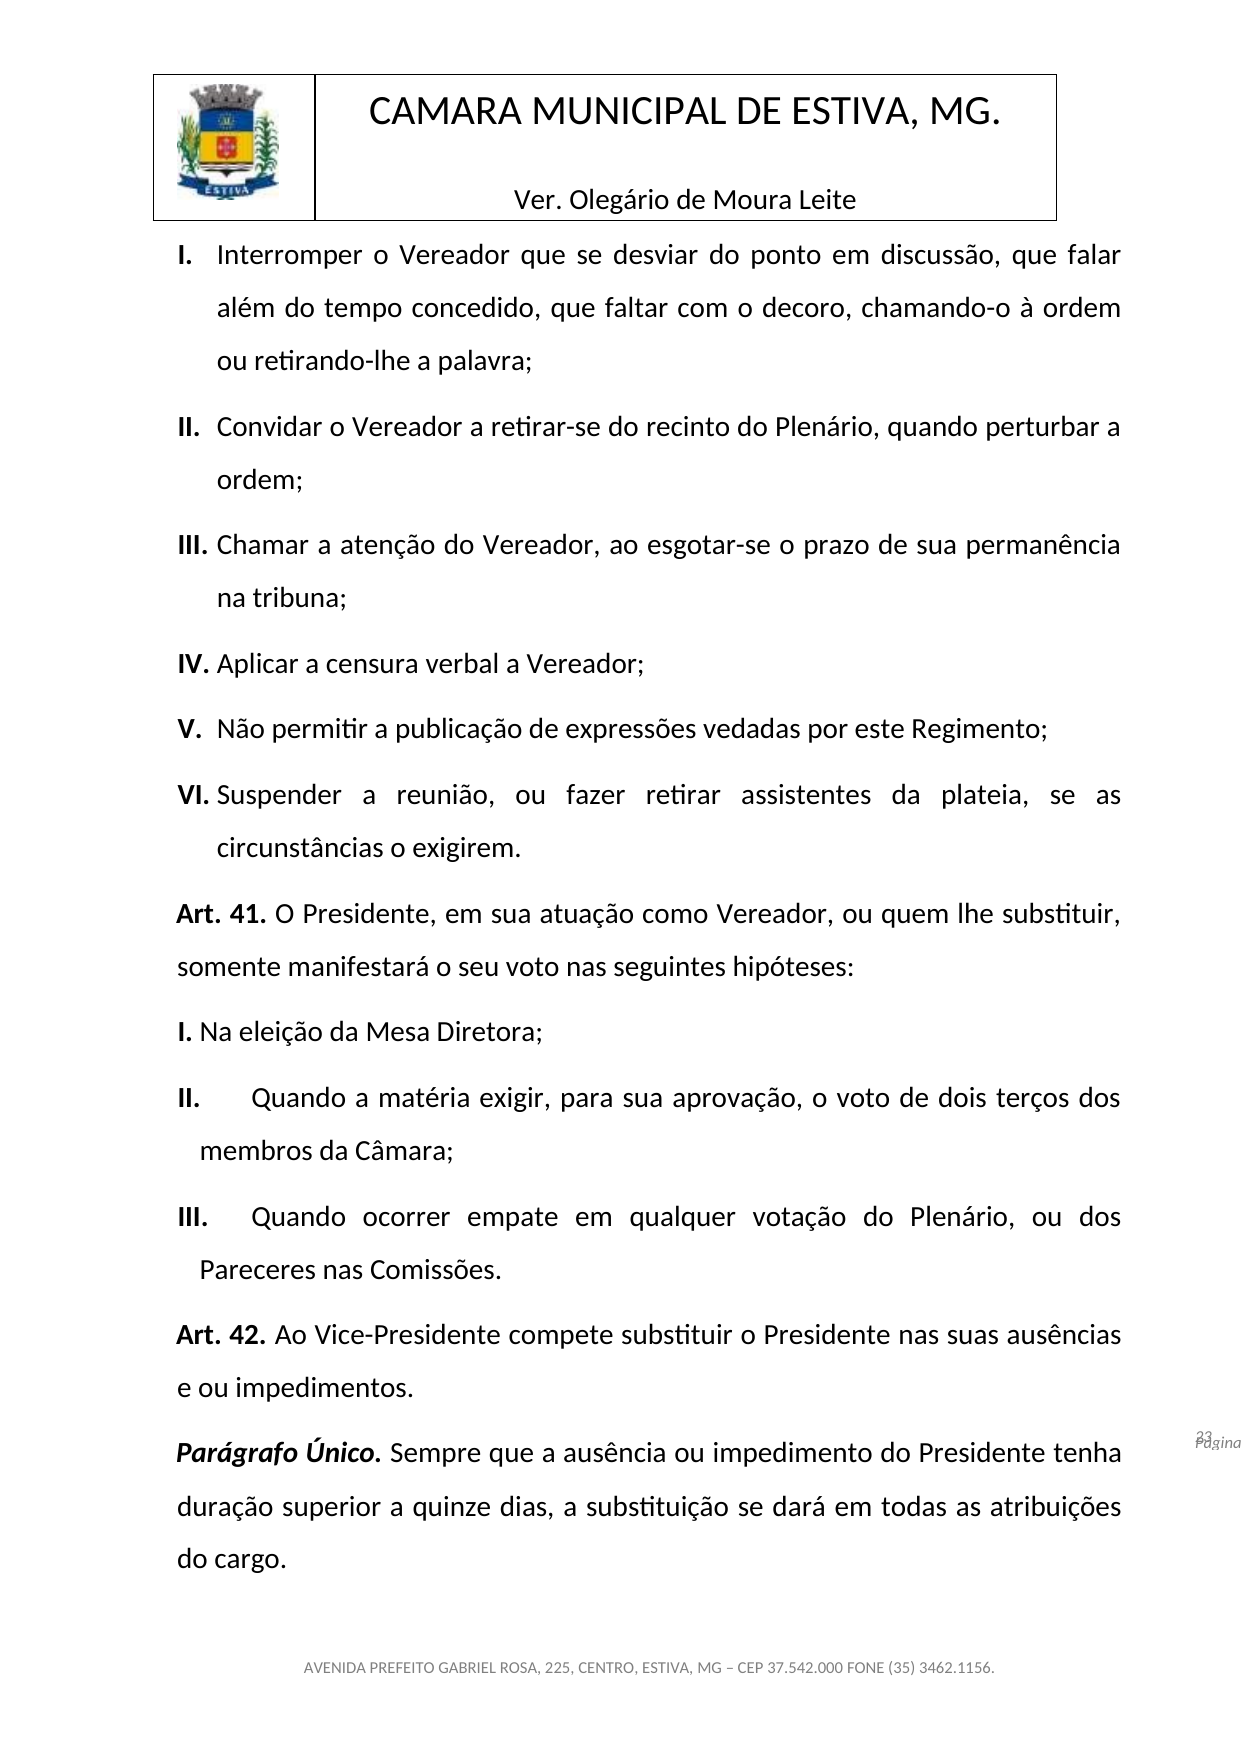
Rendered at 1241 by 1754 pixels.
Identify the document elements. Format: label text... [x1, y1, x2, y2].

list Chamar a atenção do Vereador, ao esgotar-se o prazo de sua permanência na tribuna; [177, 526, 1123, 615]
list Quando a matéria exigir, para sua aprovação, o voto de dois terços dos membros da Câmara; [177, 1079, 1123, 1168]
picture [177, 84, 279, 200]
list Suspender a reunião, ou fazer retirar assistentes da plateia, se as circunstâncias o exigirem. [177, 776, 1123, 865]
list Convidar o Vereador a retirar-se do recinto do Plenário, quando perturbar a ordem; [177, 408, 1123, 496]
text Parágrafo Único. Sempre que a ausência ou impedimento do Presidente tenha duração superior a quinze dias, a substituição se dará em todas as atribuições do cargo. [176, 1434, 1123, 1576]
text Art. 42. Ao Vice-Presidente compete substituir o Presidente nas suas ausências e ou impedimentos. [176, 1316, 1123, 1405]
list Interromper o Vereador que se desviar do ponto em discussão, que falar além do tempo concedido, que faltar com o decoro, chamando-o à ordem ou retirando-lhe a palavra; [177, 236, 1123, 378]
list Na eleição da Mesa Diretora; [177, 1013, 1123, 1049]
text Art. 41. O Presidente, em sua atuação como Vereador, ou quem lhe substituir, somente manifestará o seu voto nas seguintes hipóteses: [176, 895, 1123, 983]
list Aplicar a censura verbal a Vereador; [177, 645, 1123, 680]
list Quando ocorrer empate em qualquer votação do Plenário, ou dos Pareceres nas Comissões. [177, 1198, 1123, 1286]
list Não permitir a publicação de expressões vedadas por este Regimento; [177, 711, 1123, 746]
